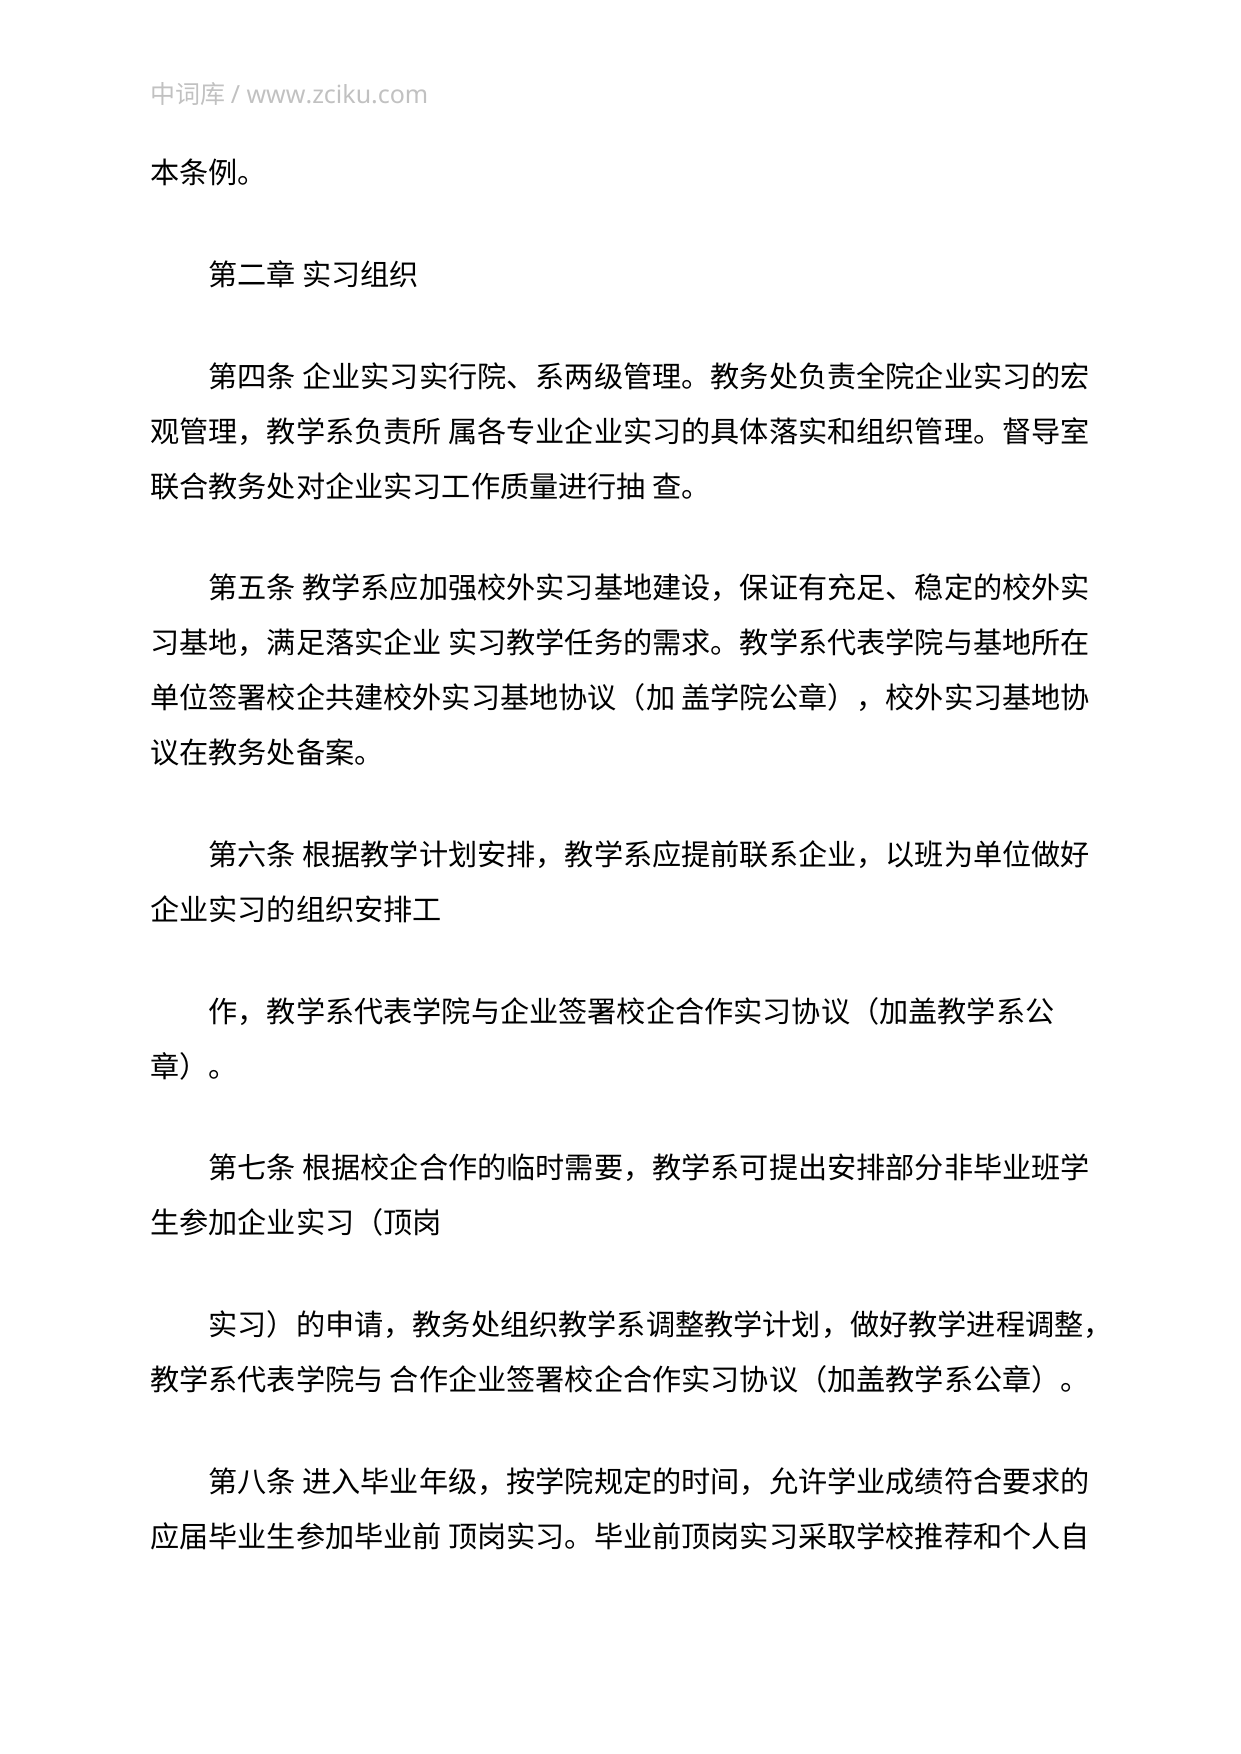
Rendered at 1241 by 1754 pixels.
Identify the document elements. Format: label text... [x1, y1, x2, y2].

text 第六条 根据教学计划安排，教学系应提前联系企业，以班为单位做好企业实习的组织安排工 [150, 832, 1090, 929]
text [150, 1458, 1090, 1555]
text 第二章 实习组织 [150, 252, 1090, 294]
text 第五条 教学系应加强校外实习基地建设，保证有充足、稳定的校外实习基地，满足落实企业 实习教学任务的需求。教学系代表学院与基地所在单位签署校企共建校外实习基地协议（加 盖学院公章），校外实习基地协议在教务处备案。 [150, 565, 1090, 772]
text 第四条 企业实习实行院、系两级管理。教务处负责全院企业实习的宏观管理，教学系负责所 属各专业企业实习的具体落实和组织管理。督导室联合教务处对企业实习工作质量进行抽 查。 [150, 353, 1090, 506]
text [150, 150, 1090, 192]
text 实习）的申请，教务处组织教学系调整教学计划，做好教学进程调整，教学系代表学院与 合作企业签署校企合作实习协议（加盖教学系公章）。 [150, 1302, 1090, 1399]
text 第七条 根据校企合作的临时需要，教学系可提出安排部分非毕业班学生参加企业实习（顶岗 [150, 1145, 1090, 1242]
text 作，教学系代表学院与企业签署校企合作实习协议（加盖教学系公章）。 [150, 988, 1090, 1085]
